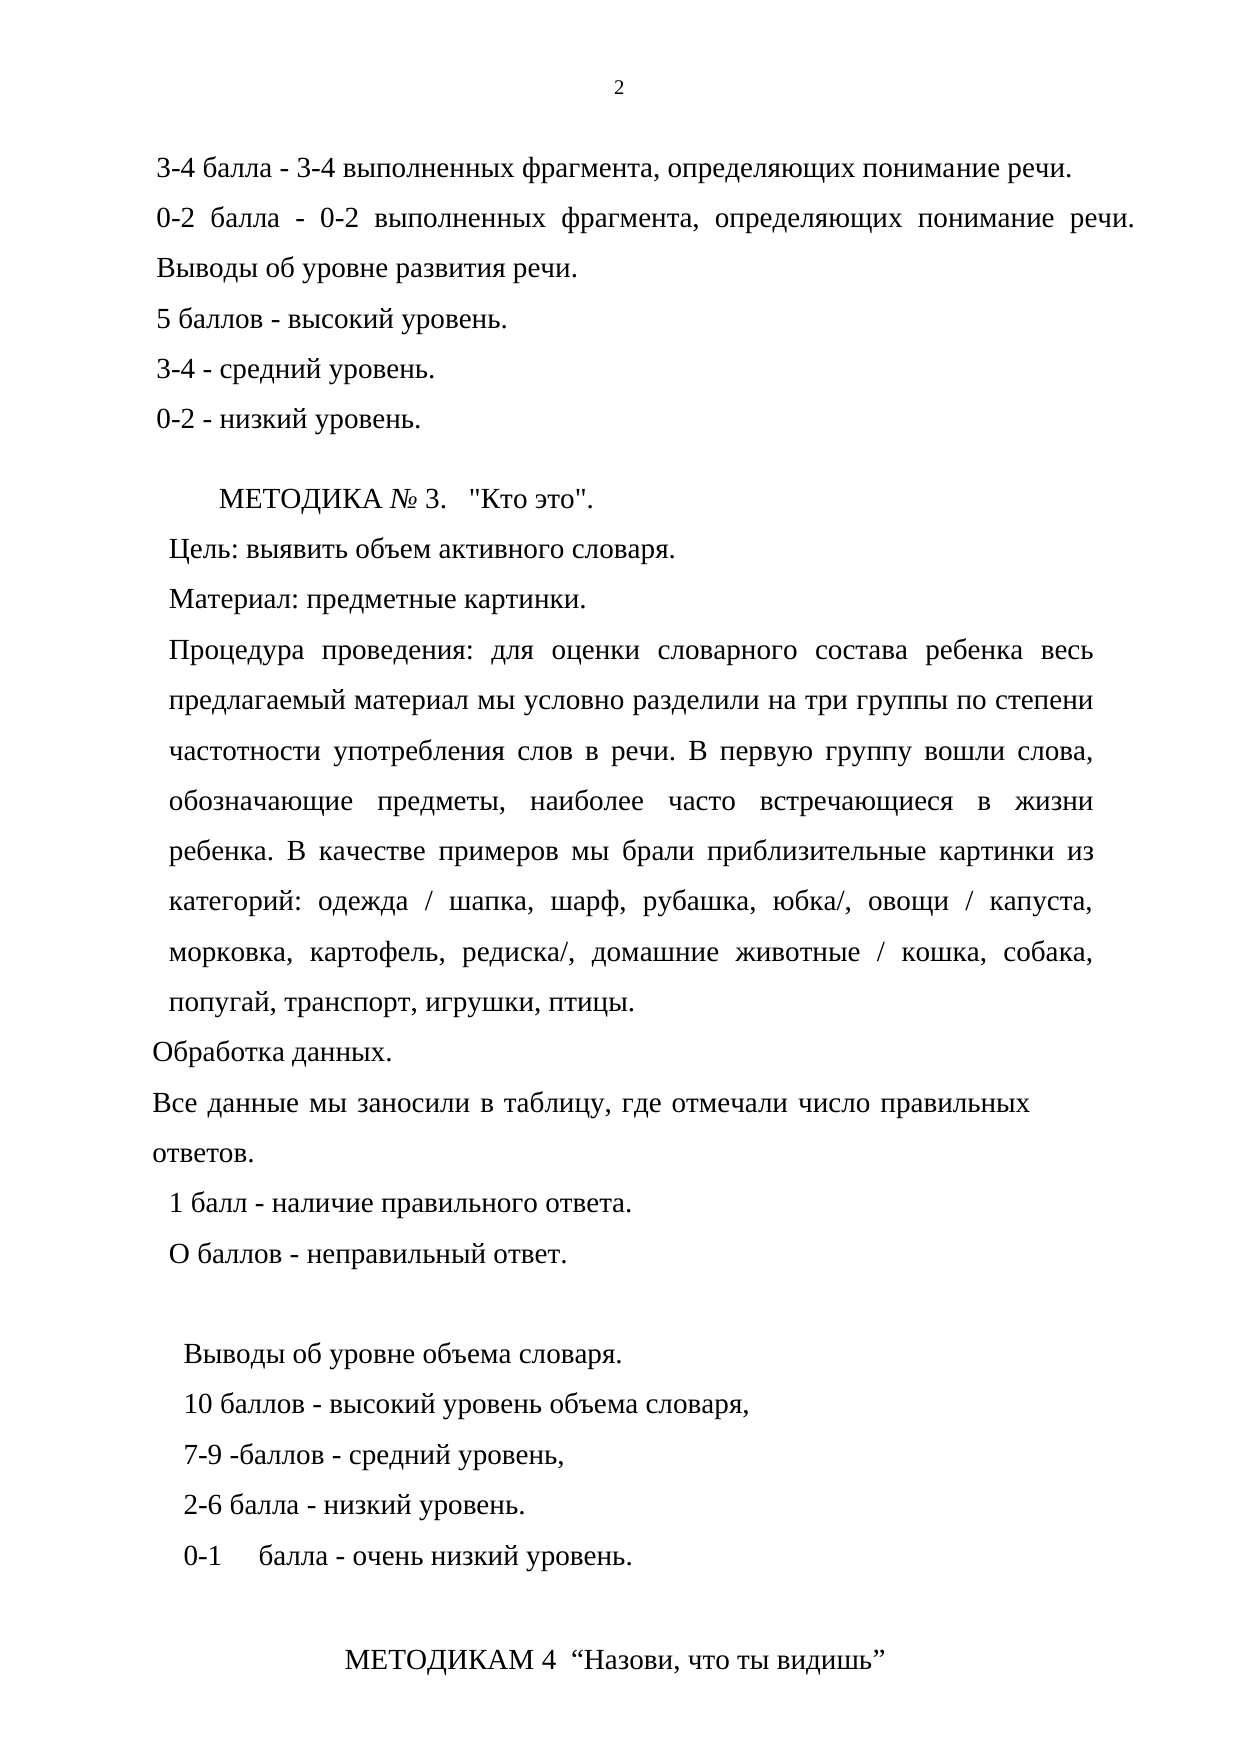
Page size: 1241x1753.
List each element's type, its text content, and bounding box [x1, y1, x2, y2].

text Все данные мы заносили в таблицу, где отмечали число правильных ответов. [152, 1085, 1032, 1169]
text 5 баллов - высокий уровень. [156, 301, 1136, 334]
text 0-2 балла - 0-2 выполненных фрагмента, определяющих понимание речи. Выводы об уровне развития речи. [156, 200, 1136, 284]
text 3-4 балла - 3-4 выполненных фрагмента, определяющих понимание речи. [156, 150, 1136, 183]
text Цель: выявить объем активного словаря. [169, 531, 1094, 565]
text 1 балл - наличие правильного ответа. [169, 1185, 844, 1219]
text МЕТОДИКАМ 4 “Назови, что ты видишь” [102, 1642, 1128, 1676]
text 2-6 балла - низкий уровень. [106, 1487, 844, 1521]
text Обработка данных. [152, 1034, 1032, 1068]
text 10 баллов - высокий уровень объема словаря, [106, 1387, 844, 1420]
text МЕТОДИКА № 3. "Кто это". [219, 481, 1136, 514]
text 3-4 - средний уровень. [156, 351, 1136, 385]
text Материал: предметные картинки. [169, 582, 1094, 615]
text Выводы об уровне объема словаря. [106, 1336, 844, 1370]
text 0-2 - низкий уровень. [156, 402, 1136, 435]
text Процедура проведения: для оценки словарного состава ребенка весь предлагаемый материал мы условно разделили на три группы по степени частотности употребления слов в речи. В первую группу вошли слова, обозначающие предметы, наиболее часто встречающиеся в жизни ребенка. В качестве примеров мы брали приблизительные картинки из категорий: одежда / шапка, шарф, рубашка, юбка/, овощи / капуста, морковка, картофель, редиска/, домашние животные / кошка, собака, попугай, транспорт, игрушки, птицы. [169, 632, 1094, 1018]
text О баллов - неправильный ответ. [169, 1236, 844, 1269]
list балла - очень низкий уровень. [183, 1538, 844, 1571]
text 7-9 -баллов - средний уровень, [106, 1437, 844, 1471]
